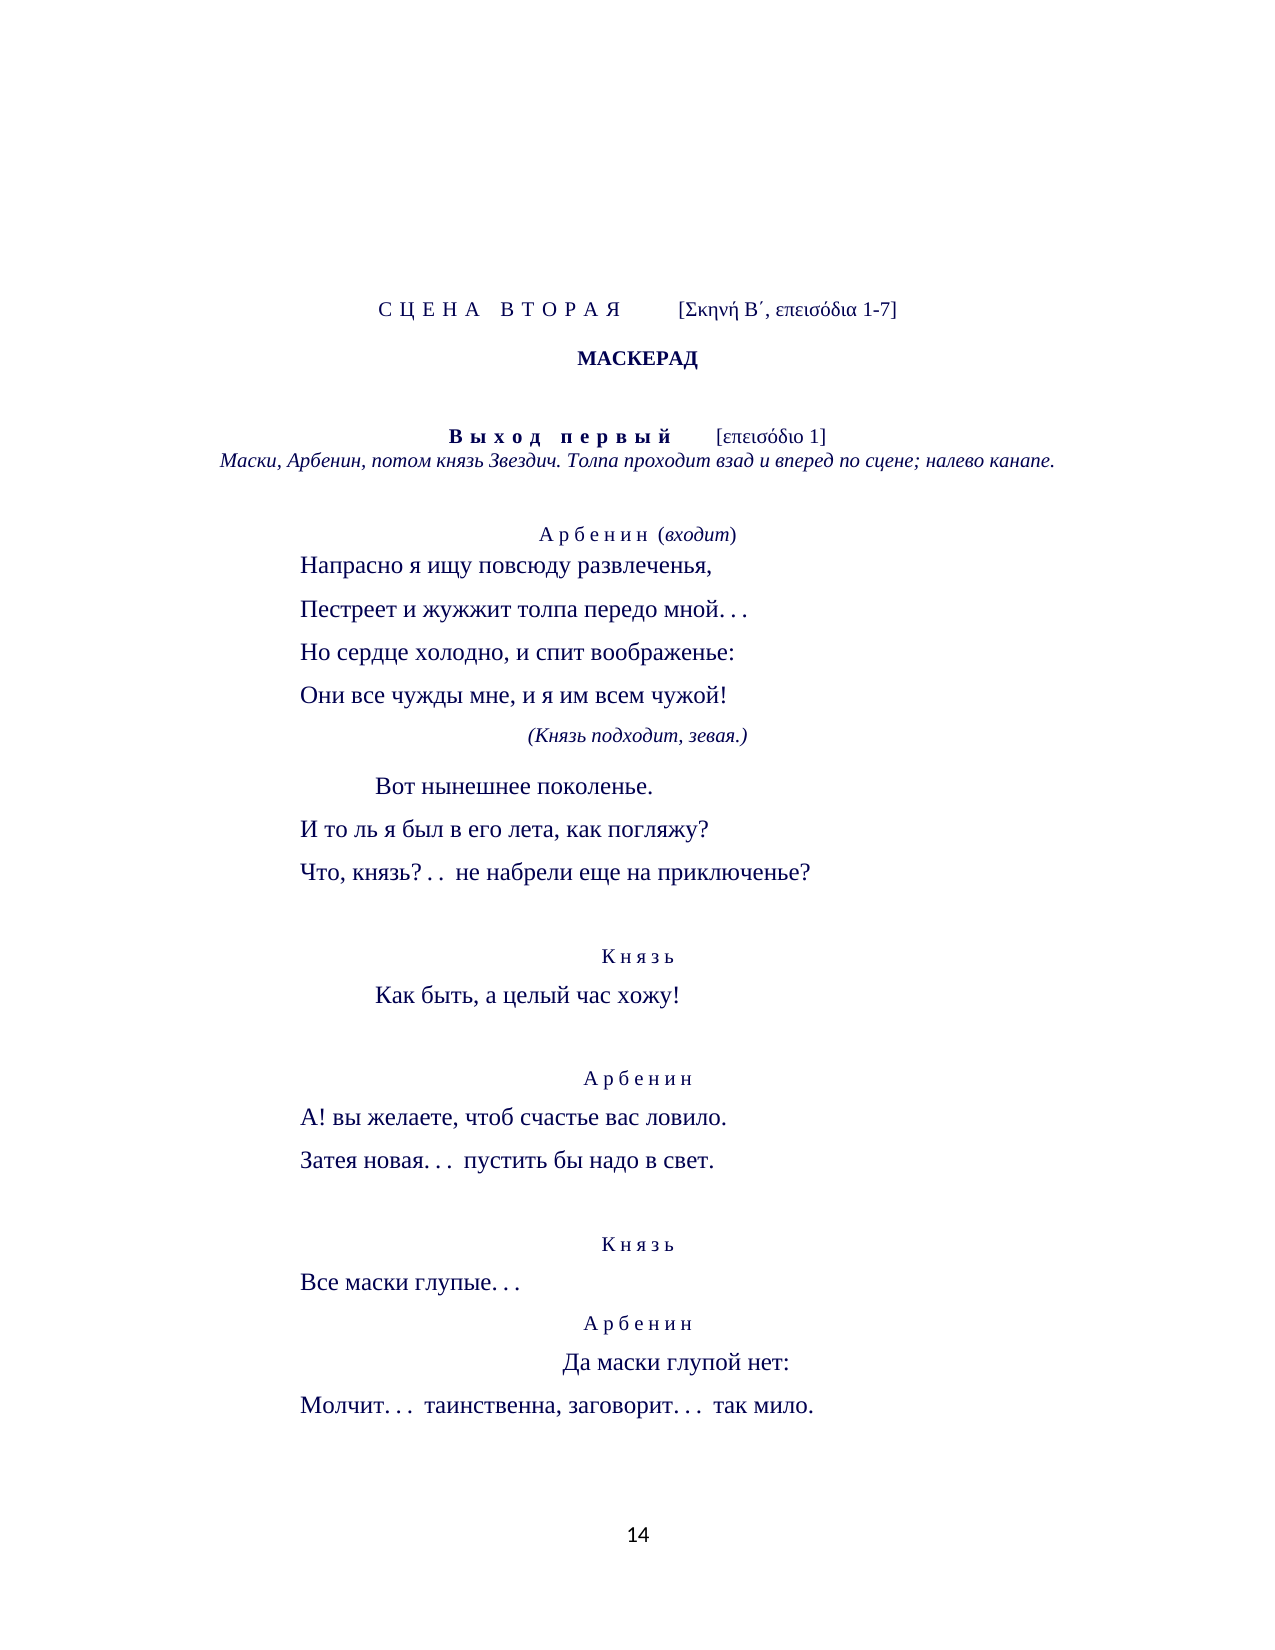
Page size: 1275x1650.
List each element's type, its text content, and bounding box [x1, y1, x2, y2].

text Арбенин [150, 1311, 1125, 1335]
text Все маски глупые... [300, 1267, 1125, 1296]
text Молчит... таинственна, заговорит... так мило. [300, 1390, 1125, 1418]
text Напрасно я ищу повсюду развлеченья, Пестреет и жужжит толпа передо мной... Но сердце холодно, и спит воображенье: Они все чужды мне, и я им всем чужой! [300, 551, 1125, 709]
text Маски, Арбенин, потом князь Звездич. Толпа проходит взад и вперед по сцене; налево канапе. [150, 448, 1125, 472]
text МАСКЕРАД [150, 346, 1125, 370]
text Арбенин (входит) [150, 522, 1125, 546]
text Князь [150, 1231, 1125, 1256]
text И то ль я был в его лета, как погляжу? Что, князь?.. не набрели еще на приключенье? [300, 814, 1125, 886]
text Как быть, а целый час хожу! [375, 980, 1125, 1008]
text Князь [150, 944, 1125, 968]
text Арбенин [150, 1066, 1125, 1090]
text Да маски глупой нет: [562, 1347, 1125, 1375]
text А! вы желаете, чтоб счастье вас ловило. Затея новая... пустить бы надо в свет. [300, 1102, 1125, 1174]
text (Князь подходит, зевая.) [150, 723, 1125, 747]
text Вот нынешнее поколенье. [375, 771, 1125, 800]
text Выход первый [επεισόδιο 1] [150, 424, 1125, 448]
text СЦЕНА ВТОРАЯ [Σκηνή Β΄, επεισόδια 1-7] [150, 297, 1125, 321]
